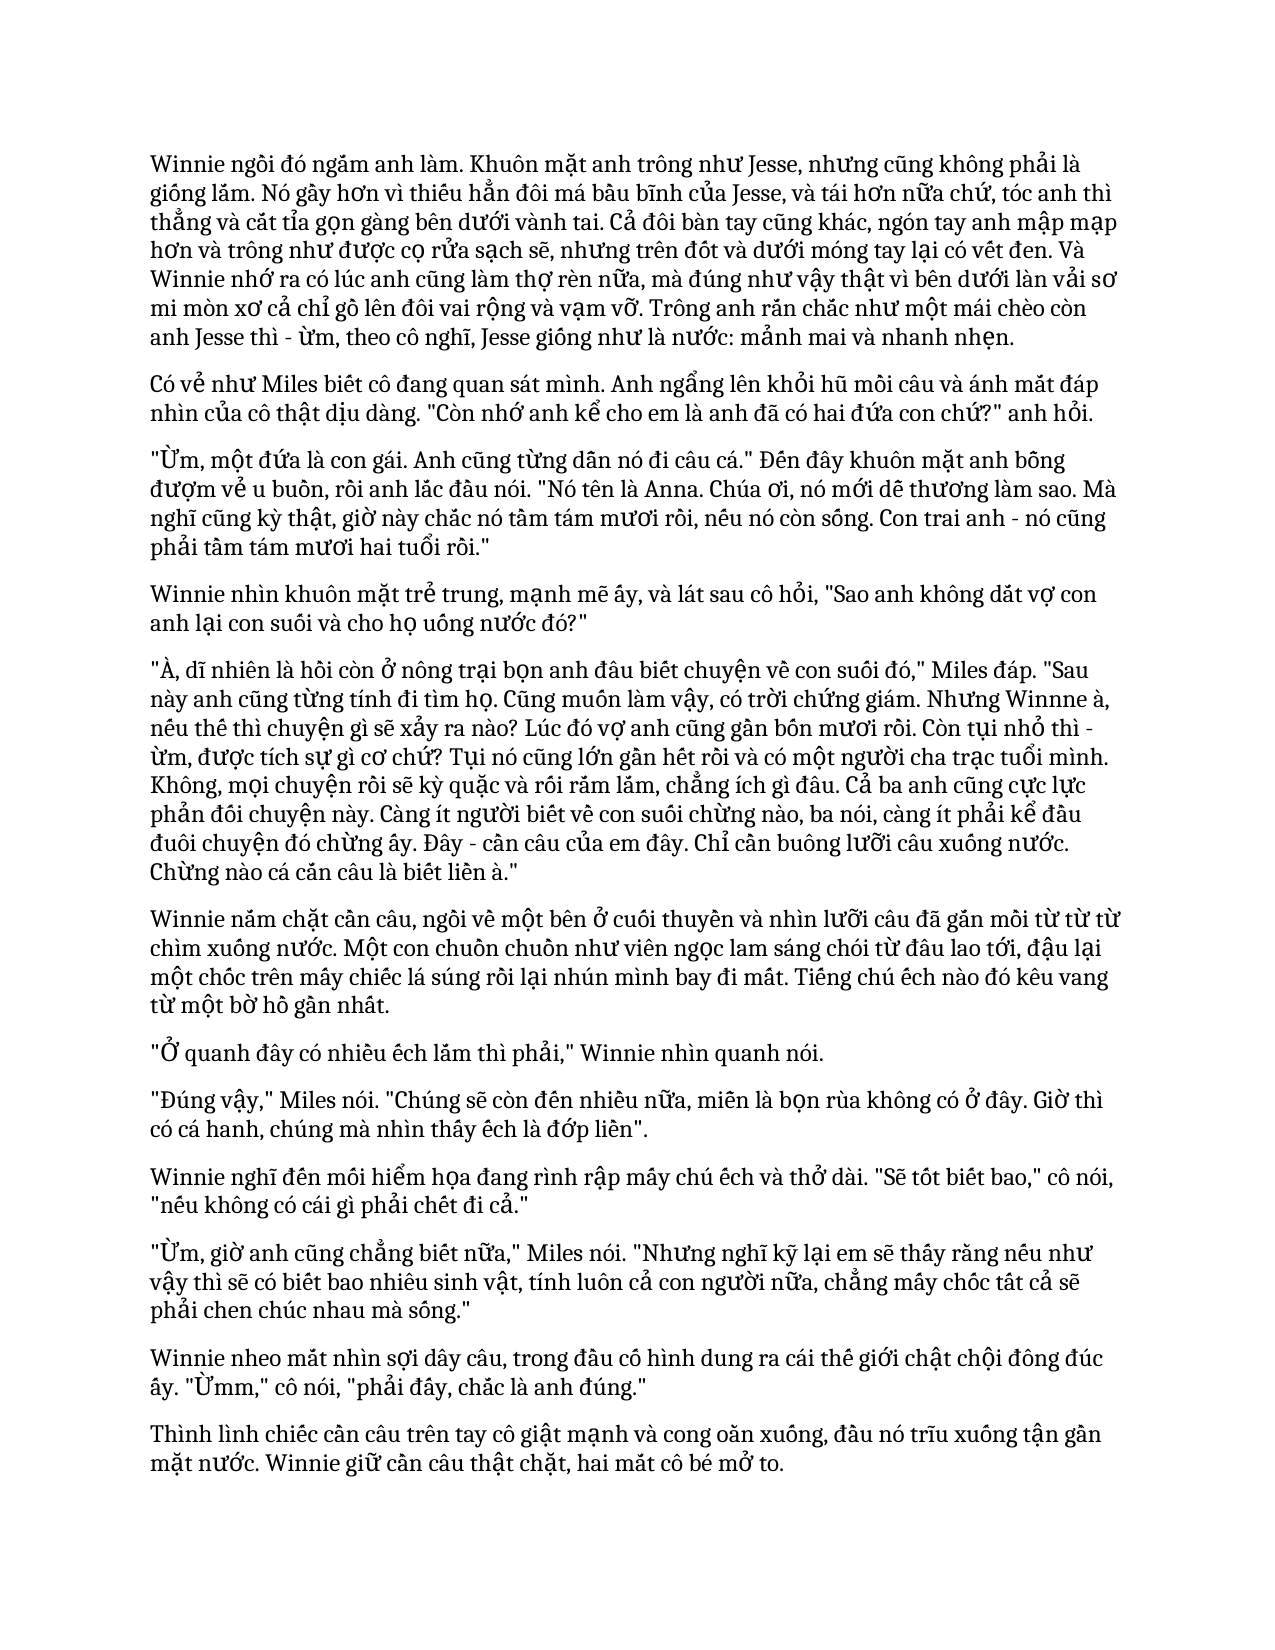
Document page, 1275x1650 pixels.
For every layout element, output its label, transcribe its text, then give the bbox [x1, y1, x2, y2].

text Có vẻ như Miles biết cô đang quan sát mình. Anh ngẩng lên khỏi hũ mồi câu và ánh mắt đáp nhìn của cô thật dịu dàng. "Còn nhớ anh kể cho em là anh đã có hai đứa con chứ?" anh hỏi. [150, 370, 1125, 427]
text Winnie nắm chặt cần câu, ngồi về một bên ở cuối thuyền và nhìn lưỡi câu đã gắn mồi từ từ từ chìm xuống nước. Một con chuồn chuồn như viên ngọc lam sáng chói từ đâu lao tới, đậu lại một chốc trên mấy chiếc lá súng rồi lại nhún mình bay đi mất. Tiếng chú ếch nào đó kêu vang từ một bờ hồ gần nhất. [150, 905, 1125, 1020]
text Winnie nhìn khuôn mặt trẻ trung, mạnh mẽ ấy, và lát sau cô hỏi, "Sao anh không dắt vợ con anh lại con suối và cho họ uống nước đó?" [150, 580, 1125, 637]
text Thình lình chiếc cần câu trên tay cô giật mạnh và cong oằn xuống, đầu nó trĩu xuống tận gần mặt nước. Winnie giữ cần câu thật chặt, hai mắt cô bé mở to. [150, 1420, 1125, 1477]
text "Ở quanh đây có nhiều ếch lắm thì phải," Winnie nhìn quanh nói. [150, 1039, 1125, 1067]
text "À, dĩ nhiên là hồi còn ở nông trại bọn anh đâu biết chuyện về con suối đó," Miles đáp. "Sau này anh cũng từng tính đi tìm họ. Cũng muốn làm vậy, có trời chứng giám. Nhưng Winnne à, nếu thế thì chuyện gì sẽ xảy ra nào? Lúc đó vợ anh cũng gần bốn mươi rồi. Còn tụi nhỏ thì - ừm, được tích sự gì cơ chứ? Tụi nó cũng lớn gần hết rồi và có một người cha trạc tuổi mình. Không, mọi chuyện rồi sẽ kỳ quặc và rối rắm lắm, chẳng ích gì đâu. Cả ba anh cũng cực lực phản đối chuyện này. Càng ít người biết về con suối chừng nào, ba nói, càng ít phải kể đầu đuôi chuyện đó chừng ấy. Đây - cần câu của em đây. Chỉ cần buông lưỡi câu xuống nước. Chừng nào cá cắn câu là biết liền à." [150, 656, 1125, 886]
text Winnie nheo mắt nhìn sợi dây câu, trong đầu cố hình dung ra cái thế giới chật chội đông đúc ấy. "Ừmm," cô nói, "phải đấy, chắc là anh đúng." [150, 1344, 1125, 1401]
text "Ừm, giờ anh cũng chẳng biết nữa," Miles nói. "Nhưng nghĩ kỹ lại em sẽ thấy rằng nếu như vậy thì sẽ có biết bao nhiêu sinh vật, tính luôn cả con người nữa, chẳng mấy chốc tất cả sẽ phải chen chúc nhau mà sống." [150, 1239, 1125, 1325]
text Winnie nghĩ đến mối hiểm họa đang rình rập mấy chú ếch và thở dài. "Sẽ tốt biết bao," cô nói, "nếu không có cái gì phải chết đi cả." [150, 1162, 1125, 1220]
text Winnie ngồi đó ngắm anh làm. Khuôn mặt anh trông như Jesse, nhưng cũng không phải là giống lắm. Nó gầy hơn vì thiếu hẳn đôi má bầu bĩnh của Jesse, và tái hơn nữa chứ, tóc anh thì thẳng và cắt tỉa gọn gàng bên dưới vành tai. Cả đôi bàn tay cũng khác, ngón tay anh mập mạp hơn và trông như được cọ rửa sạch sẽ, nhưng trên đốt và dưới móng tay lại có vết đen. Và Winnie nhớ ra có lúc anh cũng làm thợ rèn nữa, mà đúng như vậy thật vì bên dưới làn vải sơ mi mòn xơ cả chỉ gồ lên đôi vai rộng và vạm vỡ. Trông anh rắn chắc như một mái chèo còn anh Jesse thì - ừm, theo cô nghĩ, Jesse giống như là nước: mảnh mai và nhanh nhẹn. [150, 150, 1125, 351]
text "Ừm, một đứa là con gái. Anh cũng từng dẫn nó đi câu cá." Đến đây khuôn mặt anh bỗng đượm vẻ u buồn, rồi anh lắc đầu nói. "Nó tên là Anna. Chúa ơi, nó mới dễ thương làm sao. Mà nghĩ cũng kỳ thật, giờ này chắc nó tầm tám mươi rồi, nếu nó còn sống. Con trai anh - nó cũng phải tầm tám mươi hai tuổi rồi." [150, 446, 1125, 561]
text "Đúng vậy," Miles nói. "Chúng sẽ còn đến nhiều nữa, miễn là bọn rùa không có ở đây. Giờ thì có cá hanh, chúng mà nhìn thấy ếch là đớp liền". [150, 1086, 1125, 1144]
